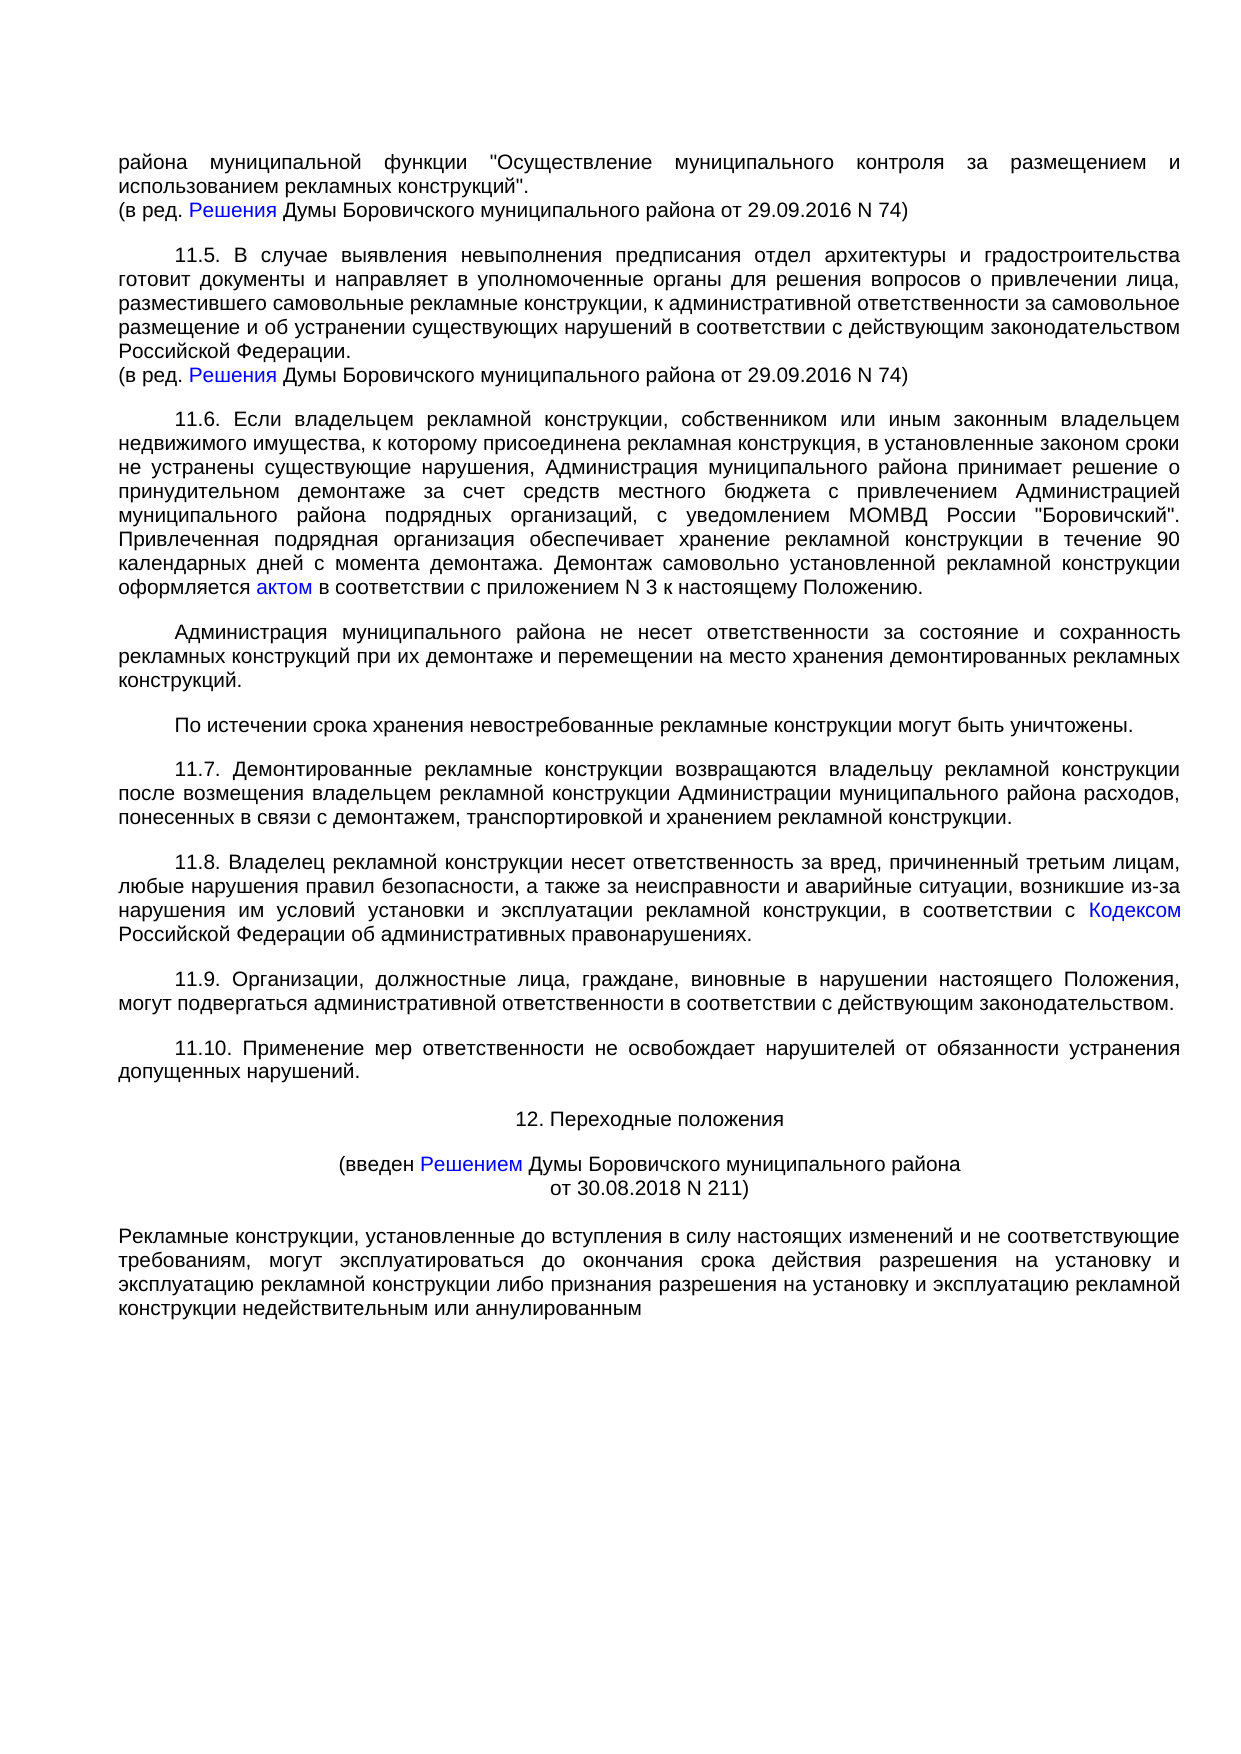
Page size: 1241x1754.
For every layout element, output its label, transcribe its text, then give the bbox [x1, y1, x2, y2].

text 11.9. Организации, должностные лица, граждане, виновные в нарушении настоящего Положения, могут подвергаться административной ответственности в соответствии с действующим законодательством. [118, 967, 1181, 1014]
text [118, 150, 1181, 198]
text от 30.08.2018 N 211) [118, 1176, 1181, 1200]
text (в ред. Решения Думы Боровичского муниципального района от 29.09.2016 N 74) [118, 198, 1181, 222]
text 11.10. Применение мер ответственности не освобождает нарушителей от обязанности устранения допущенных нарушений. [118, 1035, 1181, 1083]
text По истечении срока хранения невостребованные рекламные конструкции могут быть уничтожены. [118, 712, 1181, 736]
text (введен Решением Думы Боровичского муниципального района [118, 1152, 1181, 1176]
text 11.8. Владелец рекламной конструкции несет ответственность за вред, причиненный третьим лицам, любые нарушения правил безопасности, а также за неисправности и аварийные ситуации, возникшие из-за нарушения им условий установки и эксплуатации рекламной конструкции, в соответствии с Кодексом Российской Федерации об административных правонарушениях. [118, 850, 1181, 946]
text (в ред. Решения Думы Боровичского муниципального района от 29.09.2016 N 74) [118, 362, 1181, 386]
text 12. Переходные положения [118, 1107, 1181, 1131]
text 11.6. Если владельцем рекламной конструкции, собственником или иным законным владельцем недвижимого имущества, к которому присоединена рекламная конструкция, в установленные законом сроки не устранены существующие нарушения, Администрация муниципального района принимает решение о принудительном демонтаже за счет средств местного бюджета с привлечением Администрацией муниципального района подрядных организаций, с уведомлением МОМВД России "Боровичский". Привлеченная подрядная организация обеспечивает хранение рекламной конструкции в течение 90 календарных дней с момента демонтажа. Демонтаж самовольно установленной рекламной конструкции оформляется актом в соответствии с приложением N 3 к настоящему Положению. [118, 407, 1181, 599]
text 11.7. Демонтированные рекламные конструкции возвращаются владельцу рекламной конструкции после возмещения владельцем рекламной конструкции Администрации муниципального района расходов, понесенных в связи с демонтажем, транспортировкой и хранением рекламной конструкции. [118, 757, 1181, 829]
text Администрация муниципального района не несет ответственности за состояние и сохранность рекламных конструкций при их демонтаже и перемещении на место хранения демонтированных рекламных конструкций. [118, 620, 1181, 692]
text 11.5. В случае выявления невыполнения предписания отдел архитектуры и градостроительства готовит документы и направляет в уполномоченные органы для решения вопросов о привлечении лица, разместившего самовольные рекламные конструкции, к административной ответственности за самовольное размещение и об устранении существующих нарушений в соответствии с действующим законодательством Российской Федерации. [118, 243, 1181, 362]
text Рекламные конструкции, установленные до вступления в силу настоящих изменений и не соответствующие требованиям, могут эксплуатироваться до окончания срока действия разрешения на установку и эксплуатацию рекламной конструкции либо признания разрешения на установку и эксплуатацию рекламной конструкции недействительным или аннулированным [118, 1224, 1181, 1320]
